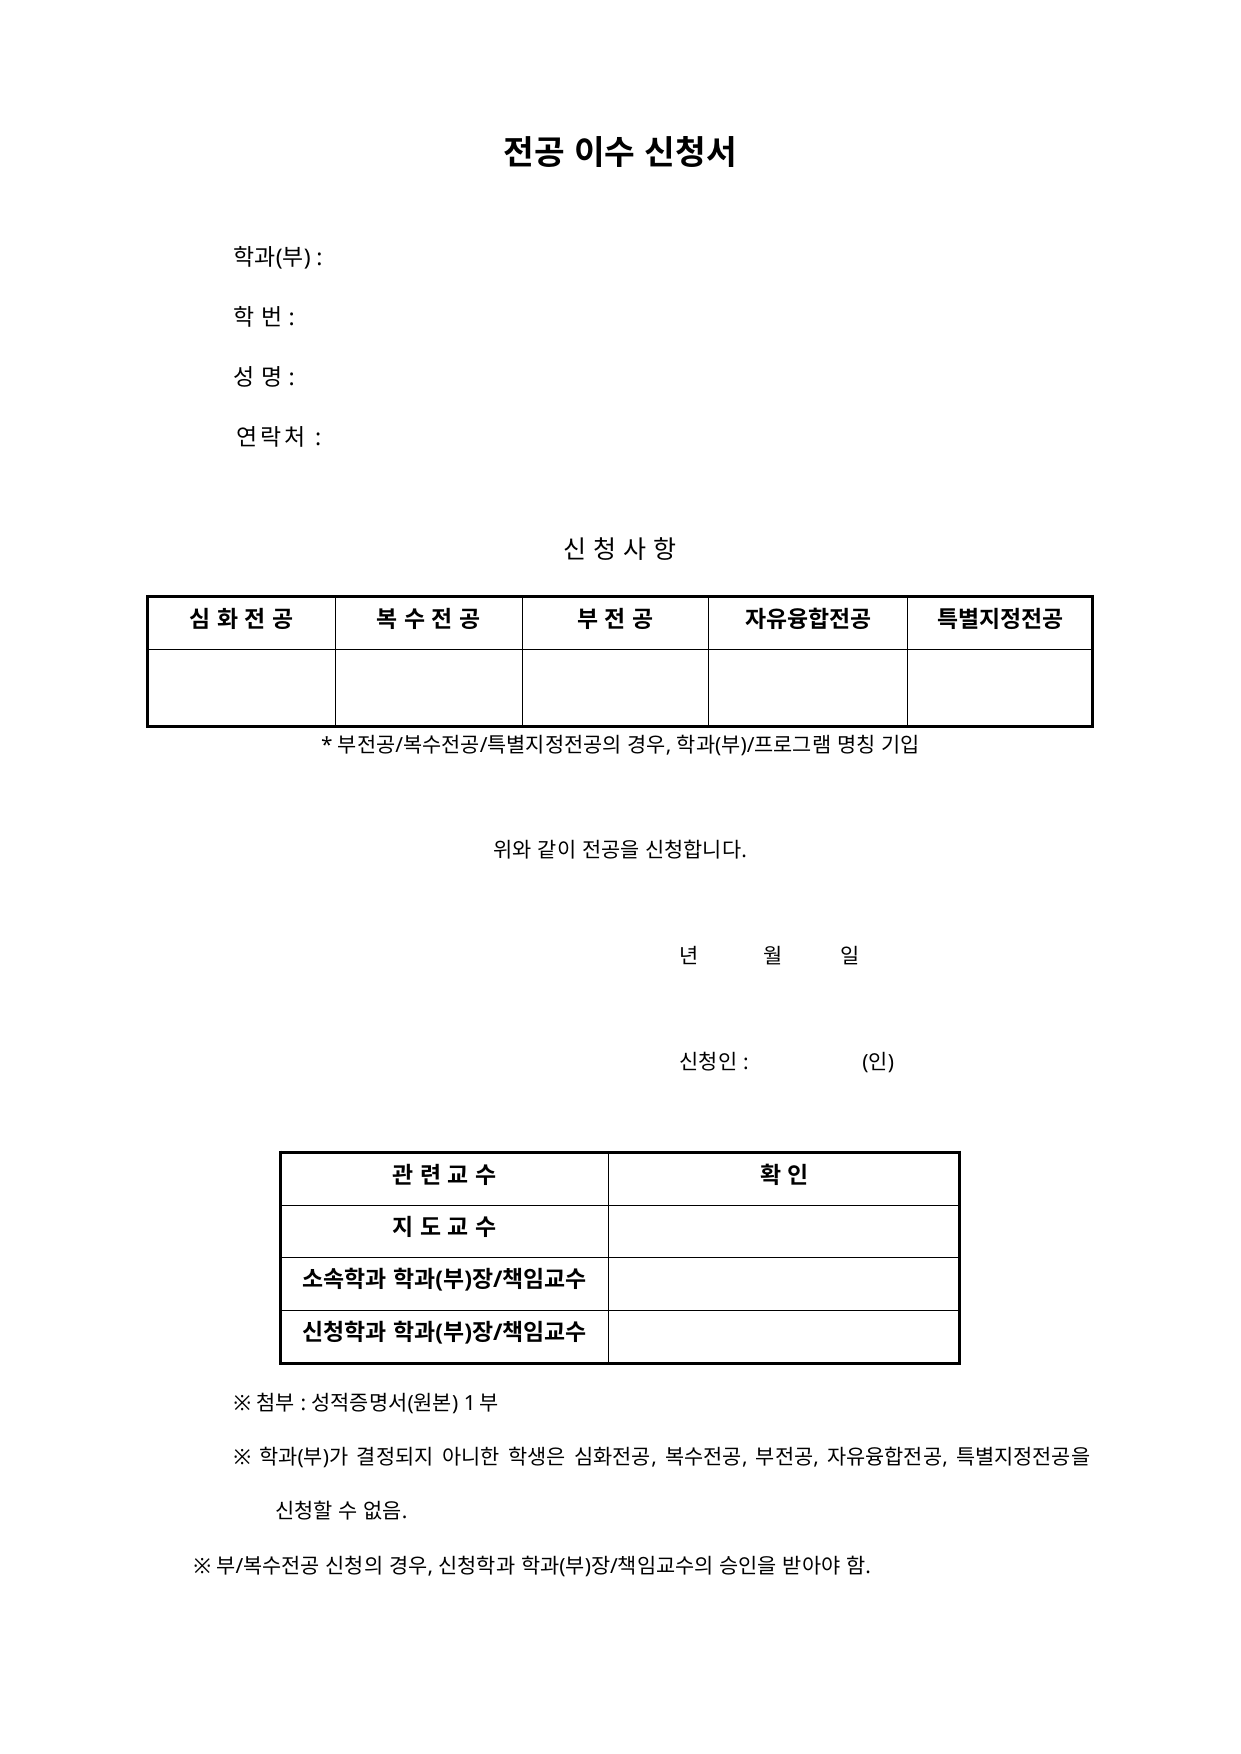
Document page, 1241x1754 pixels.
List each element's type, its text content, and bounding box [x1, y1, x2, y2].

table_header 관 련 교 수 [282, 1154, 608, 1205]
text ※ 부/복수전공 신청의 경우, 신청학과 학과(부)장/책임교수의 승인을 받아야 함. [150, 1549, 1090, 1579]
table_header 심 화 전 공 [149, 598, 335, 649]
table_cell [609, 1258, 958, 1310]
table_cell [609, 1311, 958, 1362]
text * 부전공/복수전공/특별지정전공의 경우, 학과(부)/프로그램 명칭 기입 [150, 728, 1090, 758]
table_cell 소속학과 학과(부)장/책임교수 [282, 1258, 608, 1310]
text 학과(부) : [150, 238, 1090, 272]
text 연락처 : [150, 418, 1090, 452]
table_header 특별지정전공 [908, 598, 1091, 649]
text ※ 학과(부)가 결정되지 아니한 학생은 심화전공, 복수전공, 부전공, 자유융합전공, 특별지정전공을 신청할 수 없음. [233, 1440, 1090, 1525]
text 년 월 일 [150, 939, 1090, 969]
table_cell [523, 650, 708, 725]
text 학 번 : [150, 298, 1090, 332]
table_header 확 인 [609, 1154, 958, 1205]
table_cell 지 도 교 수 [282, 1206, 608, 1257]
text 위와 같이 전공을 신청합니다. [150, 834, 1090, 864]
text ※ 첨부 : 성적증명서(원본) 1부 [150, 1386, 1090, 1416]
table_header 복 수 전 공 [336, 598, 522, 649]
table_cell [336, 650, 522, 725]
table_header 부 전 공 [523, 598, 708, 649]
table_cell [709, 650, 907, 725]
table_header 자유융합전공 [709, 598, 907, 649]
table_cell [609, 1206, 958, 1257]
table_cell [149, 650, 335, 725]
text 성 명 : [150, 358, 1090, 392]
text 신 청 사 항 [150, 529, 1090, 566]
table_cell [908, 650, 1091, 725]
text 신청인 : (인) [150, 1045, 1090, 1075]
text 전공 이수 신청서 [150, 126, 1090, 174]
table_cell 신청학과 학과(부)장/책임교수 [282, 1311, 608, 1362]
